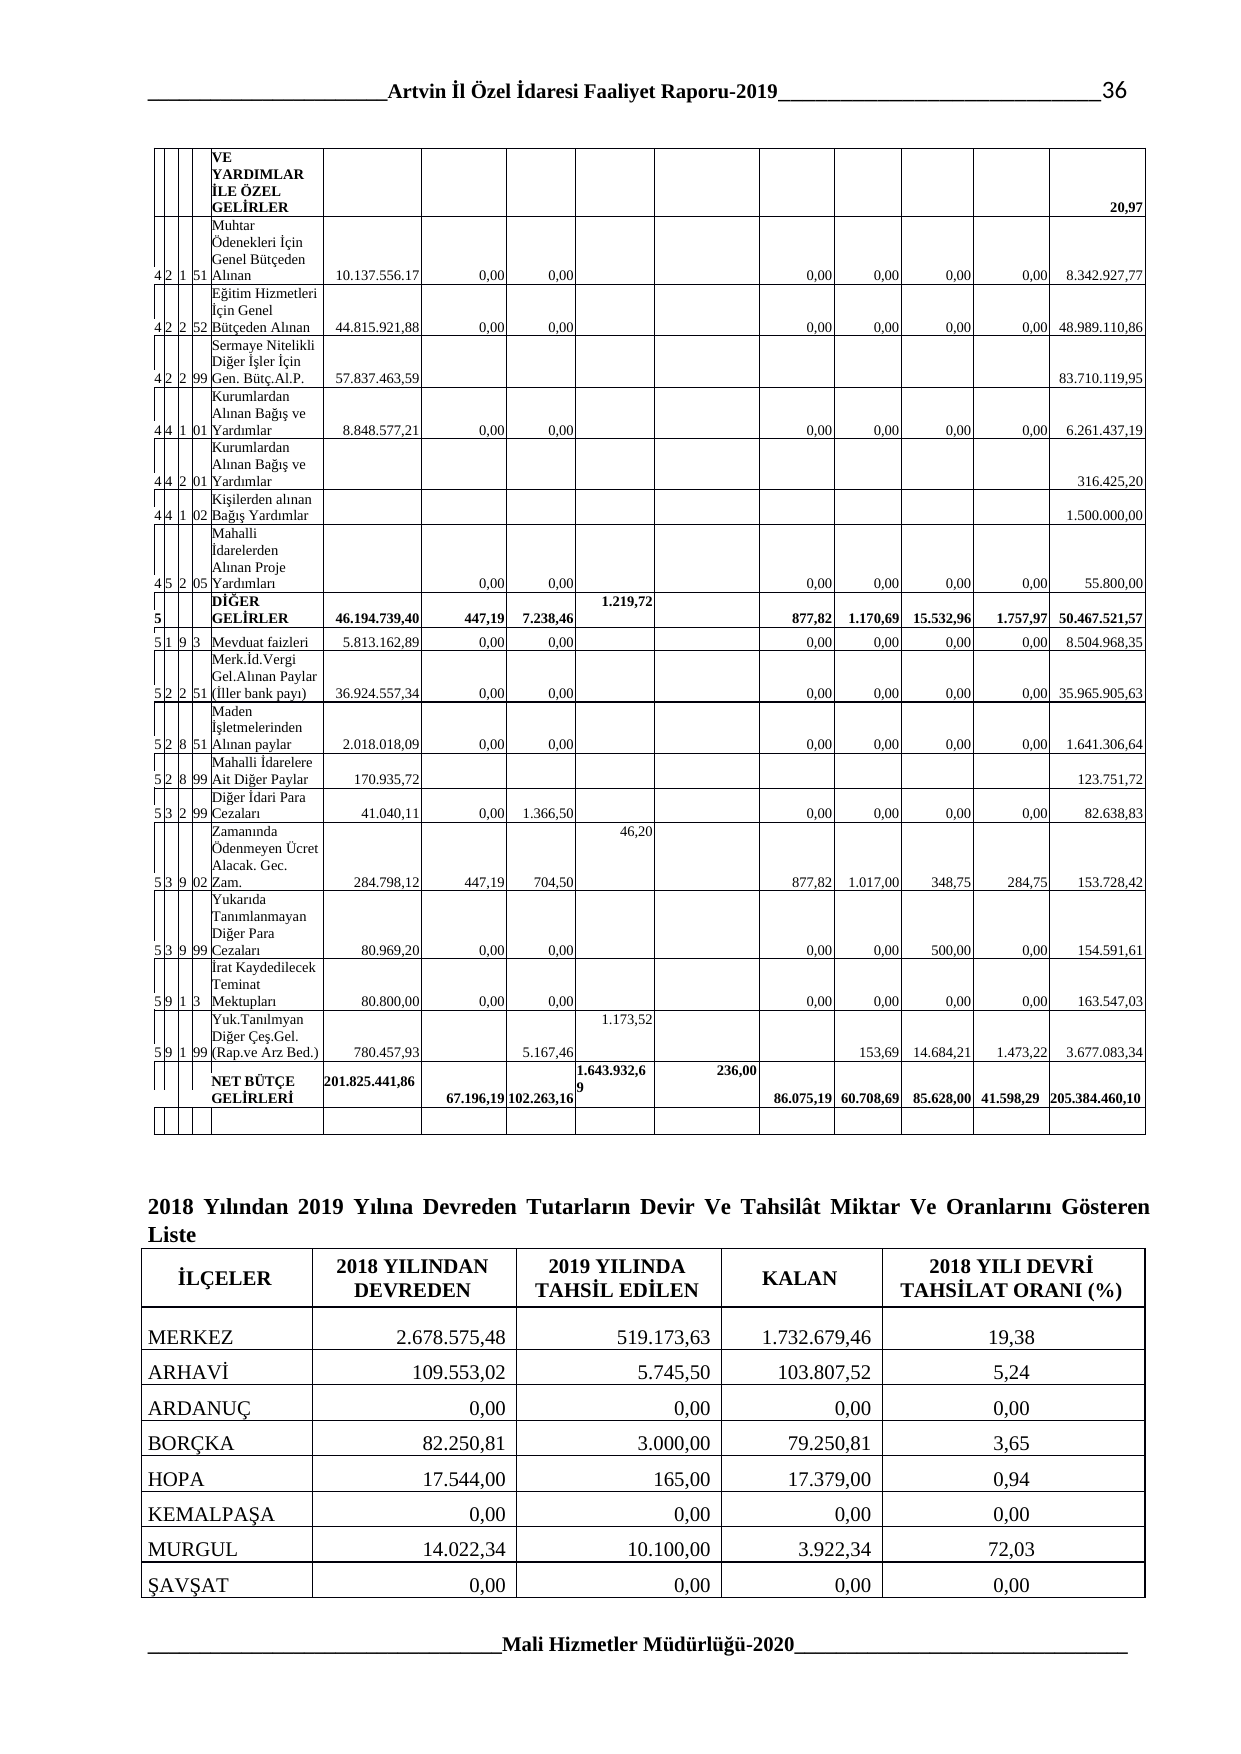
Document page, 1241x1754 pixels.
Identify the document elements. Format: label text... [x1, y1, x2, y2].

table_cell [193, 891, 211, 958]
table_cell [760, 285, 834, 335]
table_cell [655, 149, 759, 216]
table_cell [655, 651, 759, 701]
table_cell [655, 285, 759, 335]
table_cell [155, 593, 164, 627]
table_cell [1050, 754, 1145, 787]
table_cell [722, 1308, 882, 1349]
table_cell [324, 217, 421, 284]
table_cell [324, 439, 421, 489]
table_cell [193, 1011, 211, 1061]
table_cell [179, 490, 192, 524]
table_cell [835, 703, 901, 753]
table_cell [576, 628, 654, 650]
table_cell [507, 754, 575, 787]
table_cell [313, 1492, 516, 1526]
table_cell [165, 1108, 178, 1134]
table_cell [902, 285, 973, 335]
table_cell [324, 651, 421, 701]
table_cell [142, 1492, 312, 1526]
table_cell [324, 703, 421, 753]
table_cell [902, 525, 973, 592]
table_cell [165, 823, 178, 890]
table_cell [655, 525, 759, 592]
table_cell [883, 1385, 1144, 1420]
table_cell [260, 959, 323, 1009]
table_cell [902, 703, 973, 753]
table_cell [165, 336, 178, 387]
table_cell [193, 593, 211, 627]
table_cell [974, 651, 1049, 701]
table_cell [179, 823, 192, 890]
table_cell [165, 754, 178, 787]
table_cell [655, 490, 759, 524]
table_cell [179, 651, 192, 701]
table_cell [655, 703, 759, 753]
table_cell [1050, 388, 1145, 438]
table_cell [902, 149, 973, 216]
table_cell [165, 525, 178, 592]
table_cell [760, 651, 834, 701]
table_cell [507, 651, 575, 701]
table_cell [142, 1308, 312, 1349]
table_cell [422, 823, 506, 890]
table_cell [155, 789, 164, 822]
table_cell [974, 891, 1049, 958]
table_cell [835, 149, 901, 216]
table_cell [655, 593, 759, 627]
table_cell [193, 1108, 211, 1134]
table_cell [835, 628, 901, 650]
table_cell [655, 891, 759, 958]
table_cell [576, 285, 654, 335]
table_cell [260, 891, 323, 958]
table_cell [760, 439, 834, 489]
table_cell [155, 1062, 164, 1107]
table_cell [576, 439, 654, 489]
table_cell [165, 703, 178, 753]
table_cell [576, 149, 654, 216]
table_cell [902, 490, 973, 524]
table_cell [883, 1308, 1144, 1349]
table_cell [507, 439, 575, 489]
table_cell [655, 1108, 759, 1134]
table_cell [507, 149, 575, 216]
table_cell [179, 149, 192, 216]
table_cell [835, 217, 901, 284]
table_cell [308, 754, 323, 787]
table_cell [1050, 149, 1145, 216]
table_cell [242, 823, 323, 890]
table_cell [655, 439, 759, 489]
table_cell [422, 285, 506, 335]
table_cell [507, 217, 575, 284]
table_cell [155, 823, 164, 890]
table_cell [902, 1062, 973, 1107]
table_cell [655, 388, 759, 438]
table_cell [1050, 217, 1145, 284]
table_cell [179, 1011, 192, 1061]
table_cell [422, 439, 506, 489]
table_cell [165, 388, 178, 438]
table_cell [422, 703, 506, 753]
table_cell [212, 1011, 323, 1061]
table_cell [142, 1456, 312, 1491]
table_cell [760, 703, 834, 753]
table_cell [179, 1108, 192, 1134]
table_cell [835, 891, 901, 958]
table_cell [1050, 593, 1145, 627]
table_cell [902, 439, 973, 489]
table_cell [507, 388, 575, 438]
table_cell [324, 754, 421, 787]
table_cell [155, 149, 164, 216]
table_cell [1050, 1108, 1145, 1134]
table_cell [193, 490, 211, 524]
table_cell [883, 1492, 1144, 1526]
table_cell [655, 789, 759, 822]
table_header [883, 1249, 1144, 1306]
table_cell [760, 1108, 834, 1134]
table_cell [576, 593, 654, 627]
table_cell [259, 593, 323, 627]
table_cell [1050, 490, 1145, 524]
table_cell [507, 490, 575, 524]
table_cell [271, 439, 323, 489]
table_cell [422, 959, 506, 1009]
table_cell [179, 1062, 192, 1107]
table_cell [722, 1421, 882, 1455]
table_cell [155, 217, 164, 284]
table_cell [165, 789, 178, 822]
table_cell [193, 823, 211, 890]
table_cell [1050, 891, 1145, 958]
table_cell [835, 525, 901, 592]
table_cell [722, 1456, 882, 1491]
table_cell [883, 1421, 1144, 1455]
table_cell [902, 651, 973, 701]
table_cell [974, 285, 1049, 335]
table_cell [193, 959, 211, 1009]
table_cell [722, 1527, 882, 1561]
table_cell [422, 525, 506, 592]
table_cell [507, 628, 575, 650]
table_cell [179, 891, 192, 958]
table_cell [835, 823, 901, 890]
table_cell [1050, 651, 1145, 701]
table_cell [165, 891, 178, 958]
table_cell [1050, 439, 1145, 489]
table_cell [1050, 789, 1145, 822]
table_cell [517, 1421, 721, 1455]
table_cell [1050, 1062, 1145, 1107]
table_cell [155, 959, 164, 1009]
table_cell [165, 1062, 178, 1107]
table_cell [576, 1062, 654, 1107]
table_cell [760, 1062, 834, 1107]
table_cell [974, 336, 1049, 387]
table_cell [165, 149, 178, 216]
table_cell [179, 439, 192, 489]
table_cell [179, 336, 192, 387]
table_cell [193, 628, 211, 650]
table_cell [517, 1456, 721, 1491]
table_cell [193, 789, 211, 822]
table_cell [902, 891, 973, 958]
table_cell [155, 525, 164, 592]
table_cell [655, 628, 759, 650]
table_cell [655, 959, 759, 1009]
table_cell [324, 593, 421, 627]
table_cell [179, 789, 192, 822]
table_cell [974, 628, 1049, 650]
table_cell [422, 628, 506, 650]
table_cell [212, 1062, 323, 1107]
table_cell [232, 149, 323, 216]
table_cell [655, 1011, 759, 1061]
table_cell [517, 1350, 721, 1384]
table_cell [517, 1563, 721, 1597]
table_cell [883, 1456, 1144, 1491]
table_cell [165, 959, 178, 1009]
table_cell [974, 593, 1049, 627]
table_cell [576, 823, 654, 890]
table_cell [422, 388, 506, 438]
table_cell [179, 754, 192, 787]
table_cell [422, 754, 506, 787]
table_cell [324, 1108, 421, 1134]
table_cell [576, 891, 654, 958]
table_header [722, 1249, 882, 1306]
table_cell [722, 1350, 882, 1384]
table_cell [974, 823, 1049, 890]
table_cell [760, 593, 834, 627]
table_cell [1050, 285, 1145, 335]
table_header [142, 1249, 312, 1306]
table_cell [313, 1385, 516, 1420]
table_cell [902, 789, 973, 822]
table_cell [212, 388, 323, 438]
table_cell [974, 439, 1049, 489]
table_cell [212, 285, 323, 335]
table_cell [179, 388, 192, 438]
text 2018 Yılından 2019 Yılına Devreden Tutarların Devir Ve Tahsilât Miktar Ve Oranlarını Gösteren Liste [148, 1193, 1152, 1248]
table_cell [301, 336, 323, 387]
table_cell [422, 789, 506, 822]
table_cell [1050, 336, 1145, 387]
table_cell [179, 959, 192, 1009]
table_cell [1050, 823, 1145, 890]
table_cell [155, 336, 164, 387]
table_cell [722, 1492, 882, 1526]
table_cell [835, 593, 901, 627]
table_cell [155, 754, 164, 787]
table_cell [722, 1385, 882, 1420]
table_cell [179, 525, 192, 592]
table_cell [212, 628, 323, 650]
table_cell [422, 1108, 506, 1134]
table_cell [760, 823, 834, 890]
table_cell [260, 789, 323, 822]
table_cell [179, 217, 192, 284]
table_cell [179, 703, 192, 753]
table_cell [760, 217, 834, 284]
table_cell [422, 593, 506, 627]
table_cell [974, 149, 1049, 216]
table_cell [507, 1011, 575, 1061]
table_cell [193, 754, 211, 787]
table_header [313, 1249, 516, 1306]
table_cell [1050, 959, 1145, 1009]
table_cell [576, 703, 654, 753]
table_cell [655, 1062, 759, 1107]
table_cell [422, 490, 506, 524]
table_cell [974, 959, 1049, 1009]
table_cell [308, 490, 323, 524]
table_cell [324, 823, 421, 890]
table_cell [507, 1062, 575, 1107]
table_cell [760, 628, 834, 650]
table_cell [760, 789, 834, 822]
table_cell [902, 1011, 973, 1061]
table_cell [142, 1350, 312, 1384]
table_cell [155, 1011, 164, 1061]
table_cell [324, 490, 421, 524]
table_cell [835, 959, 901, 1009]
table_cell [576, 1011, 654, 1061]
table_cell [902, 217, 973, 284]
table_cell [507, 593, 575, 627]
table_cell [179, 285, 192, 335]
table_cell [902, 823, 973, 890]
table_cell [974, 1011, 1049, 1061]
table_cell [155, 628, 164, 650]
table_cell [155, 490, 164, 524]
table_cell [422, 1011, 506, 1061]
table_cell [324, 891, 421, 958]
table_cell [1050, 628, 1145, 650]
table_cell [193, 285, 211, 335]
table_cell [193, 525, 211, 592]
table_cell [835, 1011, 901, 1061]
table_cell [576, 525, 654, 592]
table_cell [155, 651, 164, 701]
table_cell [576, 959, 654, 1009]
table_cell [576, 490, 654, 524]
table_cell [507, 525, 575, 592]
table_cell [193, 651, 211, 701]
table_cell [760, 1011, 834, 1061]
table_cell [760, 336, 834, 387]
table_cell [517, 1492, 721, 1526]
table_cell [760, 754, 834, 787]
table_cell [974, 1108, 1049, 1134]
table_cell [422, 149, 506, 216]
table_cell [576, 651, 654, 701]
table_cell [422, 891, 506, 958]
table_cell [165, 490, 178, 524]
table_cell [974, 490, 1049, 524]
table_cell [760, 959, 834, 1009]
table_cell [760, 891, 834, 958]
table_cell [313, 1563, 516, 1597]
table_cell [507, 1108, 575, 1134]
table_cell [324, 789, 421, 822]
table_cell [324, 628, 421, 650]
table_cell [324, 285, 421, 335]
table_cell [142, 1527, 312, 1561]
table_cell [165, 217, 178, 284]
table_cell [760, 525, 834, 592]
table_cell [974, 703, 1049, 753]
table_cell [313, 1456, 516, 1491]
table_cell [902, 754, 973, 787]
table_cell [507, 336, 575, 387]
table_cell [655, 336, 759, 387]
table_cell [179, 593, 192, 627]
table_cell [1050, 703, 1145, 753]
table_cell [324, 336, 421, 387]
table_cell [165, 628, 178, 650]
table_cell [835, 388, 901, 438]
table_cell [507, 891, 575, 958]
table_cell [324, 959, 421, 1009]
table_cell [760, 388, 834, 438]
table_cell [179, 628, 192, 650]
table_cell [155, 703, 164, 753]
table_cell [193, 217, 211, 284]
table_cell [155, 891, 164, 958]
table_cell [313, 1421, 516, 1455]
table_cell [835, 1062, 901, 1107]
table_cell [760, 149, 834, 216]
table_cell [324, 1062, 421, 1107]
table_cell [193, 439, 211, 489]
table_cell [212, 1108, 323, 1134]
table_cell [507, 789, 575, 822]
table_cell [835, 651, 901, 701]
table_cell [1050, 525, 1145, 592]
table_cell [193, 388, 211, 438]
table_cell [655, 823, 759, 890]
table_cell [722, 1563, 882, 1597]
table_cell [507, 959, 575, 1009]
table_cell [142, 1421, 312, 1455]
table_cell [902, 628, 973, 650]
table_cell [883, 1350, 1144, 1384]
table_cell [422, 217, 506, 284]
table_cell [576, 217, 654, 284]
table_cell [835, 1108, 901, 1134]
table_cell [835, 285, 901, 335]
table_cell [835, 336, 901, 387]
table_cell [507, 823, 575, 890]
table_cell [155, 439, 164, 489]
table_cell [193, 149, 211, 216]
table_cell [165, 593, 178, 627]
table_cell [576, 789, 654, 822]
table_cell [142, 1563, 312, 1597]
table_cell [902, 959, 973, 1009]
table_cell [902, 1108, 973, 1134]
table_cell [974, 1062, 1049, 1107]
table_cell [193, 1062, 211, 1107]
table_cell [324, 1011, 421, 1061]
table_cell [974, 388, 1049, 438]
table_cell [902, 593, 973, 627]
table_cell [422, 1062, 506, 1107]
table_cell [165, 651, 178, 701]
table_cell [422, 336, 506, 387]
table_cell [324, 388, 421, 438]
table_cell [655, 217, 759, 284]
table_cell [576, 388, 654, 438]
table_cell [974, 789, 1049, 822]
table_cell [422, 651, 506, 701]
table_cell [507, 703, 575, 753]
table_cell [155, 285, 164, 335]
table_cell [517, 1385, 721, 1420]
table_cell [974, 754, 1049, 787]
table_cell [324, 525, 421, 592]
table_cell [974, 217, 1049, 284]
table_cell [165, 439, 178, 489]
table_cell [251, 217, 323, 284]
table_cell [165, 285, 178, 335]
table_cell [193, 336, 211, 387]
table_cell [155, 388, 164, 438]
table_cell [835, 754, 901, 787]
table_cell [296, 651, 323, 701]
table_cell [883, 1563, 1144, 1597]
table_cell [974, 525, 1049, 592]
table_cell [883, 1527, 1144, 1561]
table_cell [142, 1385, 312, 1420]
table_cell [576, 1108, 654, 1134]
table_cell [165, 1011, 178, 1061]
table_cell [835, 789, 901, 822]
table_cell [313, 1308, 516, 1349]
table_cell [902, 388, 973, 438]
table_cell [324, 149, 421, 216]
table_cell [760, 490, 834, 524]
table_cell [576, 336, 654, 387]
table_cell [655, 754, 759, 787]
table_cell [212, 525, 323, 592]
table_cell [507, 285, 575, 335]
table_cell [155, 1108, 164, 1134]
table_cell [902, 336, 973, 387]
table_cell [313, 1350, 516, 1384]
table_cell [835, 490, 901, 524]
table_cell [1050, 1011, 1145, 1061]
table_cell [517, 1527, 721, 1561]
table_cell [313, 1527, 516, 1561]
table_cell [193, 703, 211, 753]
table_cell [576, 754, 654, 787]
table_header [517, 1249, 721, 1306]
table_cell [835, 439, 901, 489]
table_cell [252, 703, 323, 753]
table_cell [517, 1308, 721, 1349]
